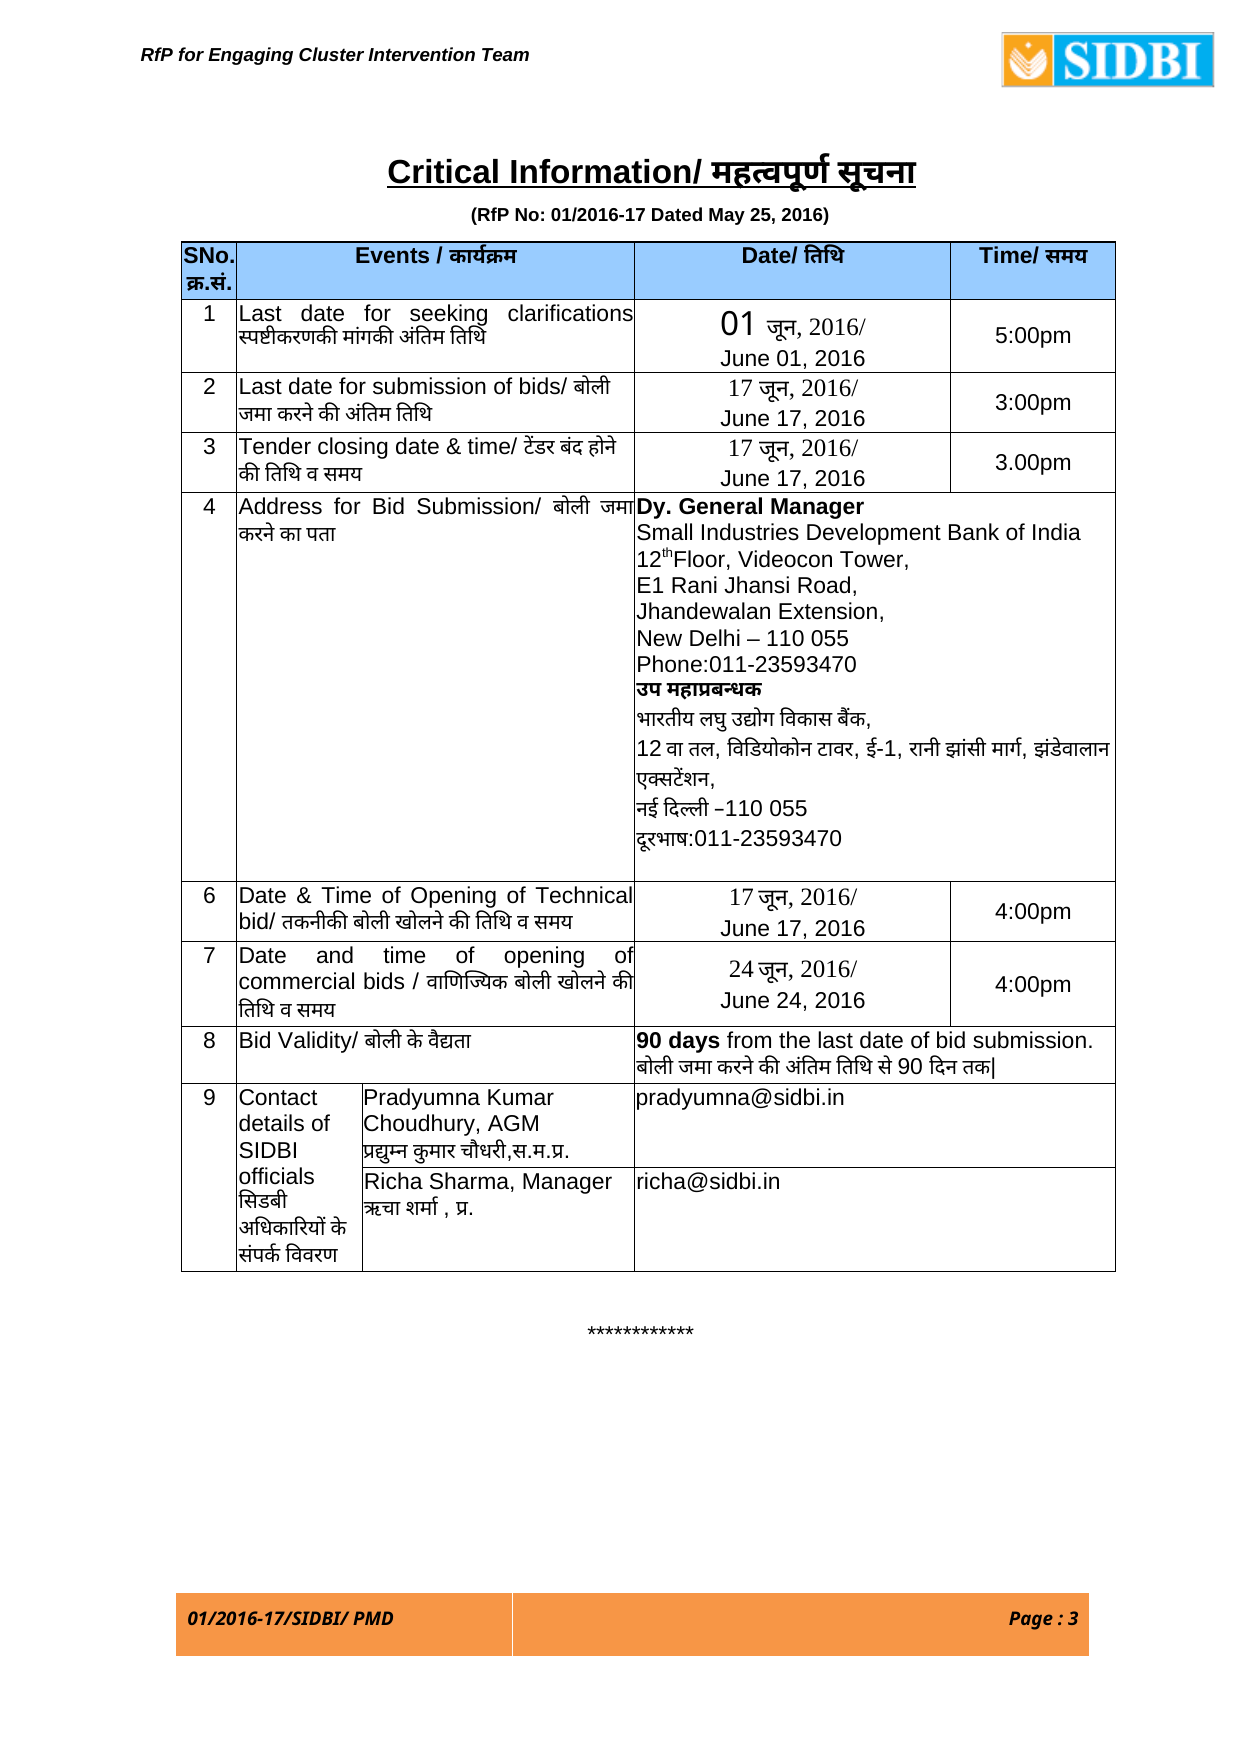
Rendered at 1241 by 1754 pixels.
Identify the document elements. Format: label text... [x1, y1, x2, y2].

table_header Time/ समय [951, 243, 1115, 299]
table_cell Last date for seeking clarifications स्पष्टीकरणकी मांगकी अंतिम तिथि [237, 300, 634, 372]
table_cell 17 जून, 2016/ June 17, 2016 [635, 433, 950, 492]
table_cell Date and time of opening of commercial bids / वाणिज्यिक बोली खोलने की तिथि व समय [237, 942, 634, 1026]
table_cell pradyumna@sidbi.in [635, 1084, 1115, 1167]
table_cell 2 [182, 373, 236, 432]
text ************ [131, 1321, 1150, 1347]
table_cell 24जून, 2016/ June 24, 2016 [635, 942, 950, 1026]
table_cell Date & Time of Opening of Technical bid/ तकनीकी बोली खोलने की तिथि व समय [237, 882, 634, 941]
table_cell Address for Bid Submission/ बोली जमा करने का पता [237, 493, 634, 881]
table_cell 3:00pm [951, 373, 1115, 432]
table_cell Last date for submission of bids/ बोली जमा करने की अंतिम तिथि [237, 373, 634, 432]
table_cell Richa Sharma, Manager ऋचा शर्मा , प्र. [363, 1168, 634, 1271]
table_header Events / कार्यक्रम [237, 243, 634, 299]
table_cell Pradyumna Kumar Choudhury, AGM प्रद्युम्न कुमार चौधरी,स.म.प्र. [363, 1084, 634, 1167]
table_cell 17 जून, 2016/ June 17, 2016 [635, 373, 950, 432]
table_cell 4:00pm [951, 882, 1115, 941]
table_cell Tender closing date & time/ टेंडर बंद होने की तिथि व समय [237, 433, 634, 492]
table_cell 3.00pm [951, 433, 1115, 492]
table_cell 4 [182, 493, 236, 881]
table_cell 3 [182, 433, 236, 492]
table_cell 4:00pm [951, 942, 1115, 1026]
table_header Date/ तिथि [635, 243, 950, 299]
table_cell 7 [182, 942, 236, 1026]
table_cell 1 [182, 300, 236, 372]
picture [1001, 32, 1216, 89]
table_cell Bid Validity/ बोली के वैद्यता [237, 1027, 634, 1083]
table_cell Contact details of SIDBI officials सिडबी अधिकारियों के संपर्क विवरण [237, 1084, 362, 1271]
table_cell 8 [182, 1027, 236, 1083]
text (RfP No: 01/2016-17 Dated May 25, 2016) [187, 204, 1112, 226]
table_cell 5:00pm [951, 300, 1115, 372]
table_cell 01 जून, 2016/ June 01, 2016 [635, 300, 950, 372]
table_cell richa@sidbi.in [635, 1168, 1115, 1271]
table_cell 9 [182, 1084, 236, 1271]
table_cell 90 days from the last date of bid submission. बोली जमा करने की अंतिम तिथि से 90 दिन तक| [635, 1027, 1115, 1083]
table_header SNo. क्र.सं. [182, 243, 236, 299]
table_cell Dy. General Manager Small Industries Development Bank of India 12thFloor, Videocon Tower, E1 Rani Jhansi Road, Jhandewalan Extension, New Delhi – 110 055 Phone:011-23593470 उप महाप्रबन्धक भारतीय लघु उद्योग विकास बैंक, 12वा तल, विडियोकोन टावर, ई-1, रानी झांसी मार्ग, झंडेवालान एक्सटेंशन, नई दिल्ली –110 055 दूरभाष:011-23593470 [635, 493, 1115, 881]
text Critical Information/ महत्वपूर्ण सूचना [187, 152, 1116, 197]
table_cell 6 [182, 882, 236, 941]
table_cell 17जून, 2016/ June 17, 2016 [635, 882, 950, 941]
